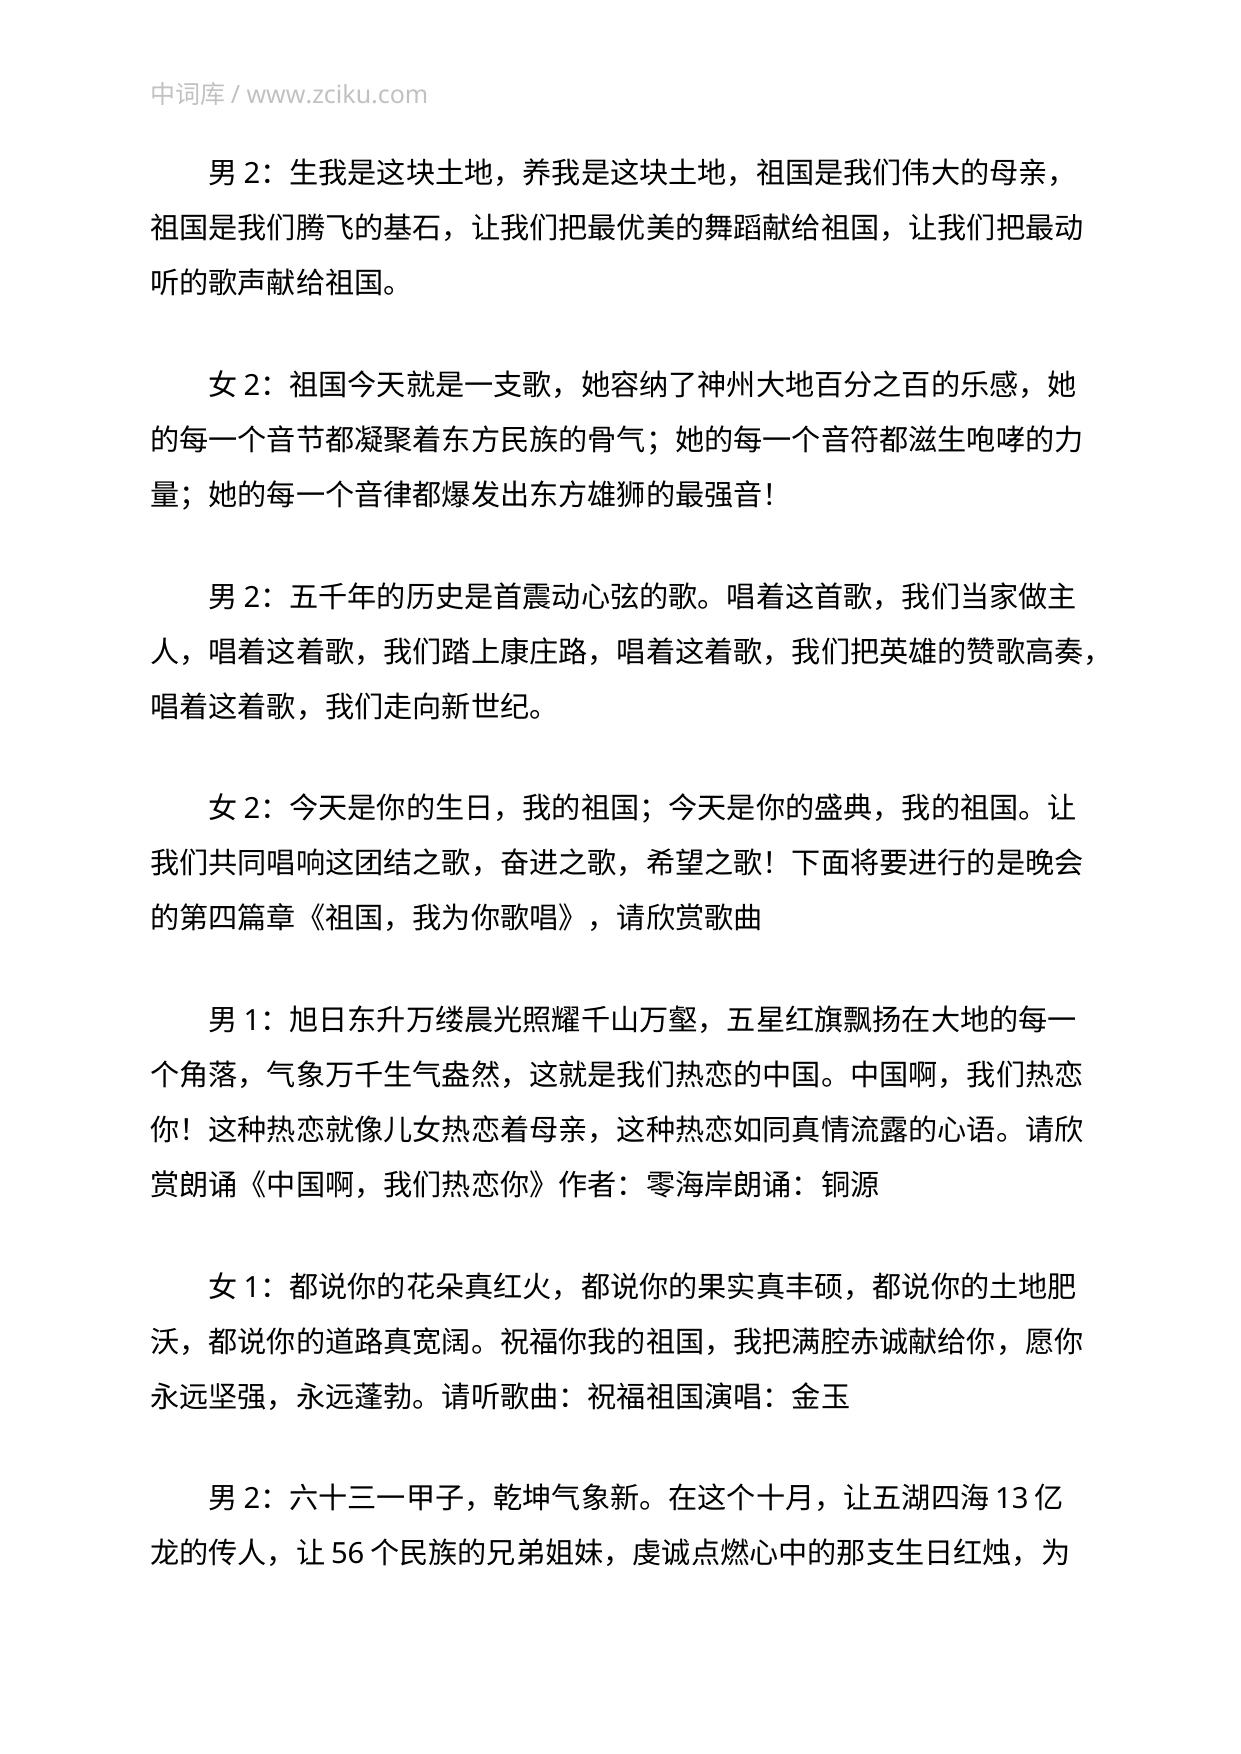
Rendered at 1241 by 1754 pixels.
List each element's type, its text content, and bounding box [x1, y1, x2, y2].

text 男1：旭日东升万缕晨光照耀千山万壑，五星红旗飘扬在大地的每一个角落，气象万千生气盎然，这就是我们热恋的中国。中国啊，我们热恋你！这种热恋就像儿女热恋着母亲，这种热恋如同真情流露的心语。请欣赏朗诵《中国啊，我们热恋你》作者：零海岸朗诵：铜源 [150, 997, 1090, 1204]
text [150, 1475, 1090, 1572]
text 女2：祖国今天就是一支歌，她容纳了神州大地百分之百的乐感，她的每一个音节都凝聚着东方民族的骨气；她的每一个音符都滋生咆哮的力量；她的每一个音律都爆发出东方雄狮的最强音！ [150, 362, 1090, 514]
text 男2：五千年的历史是首震动心弦的歌。唱着这首歌，我们当家做主人，唱着这着歌，我们踏上康庄路，唱着这着歌，我们把英雄的赞歌高奏，唱着这着歌，我们走向新世纪。 [150, 573, 1090, 726]
text 女2：今天是你的生日，我的祖国；今天是你的盛典，我的祖国。让我们共同唱响这团结之歌，奋进之歌，希望之歌！下面将要进行的是晚会的第四篇章《祖国，我为你歌唱》，请欣赏歌曲 [150, 785, 1090, 937]
text 男2：生我是这块土地，养我是这块土地，祖国是我们伟大的母亲，祖国是我们腾飞的基石，让我们把最优美的舞蹈献给祖国，让我们把最动听的歌声献给祖国。 [150, 150, 1090, 302]
text 女1：都说你的花朵真红火，都说你的果实真丰硕，都说你的土地肥沃，都说你的道路真宽阔。祝福你我的祖国，我把满腔赤诚献给你，愿你永远坚强，永远蓬勃。请听歌曲：祝福祖国演唱：金玉 [150, 1263, 1090, 1415]
